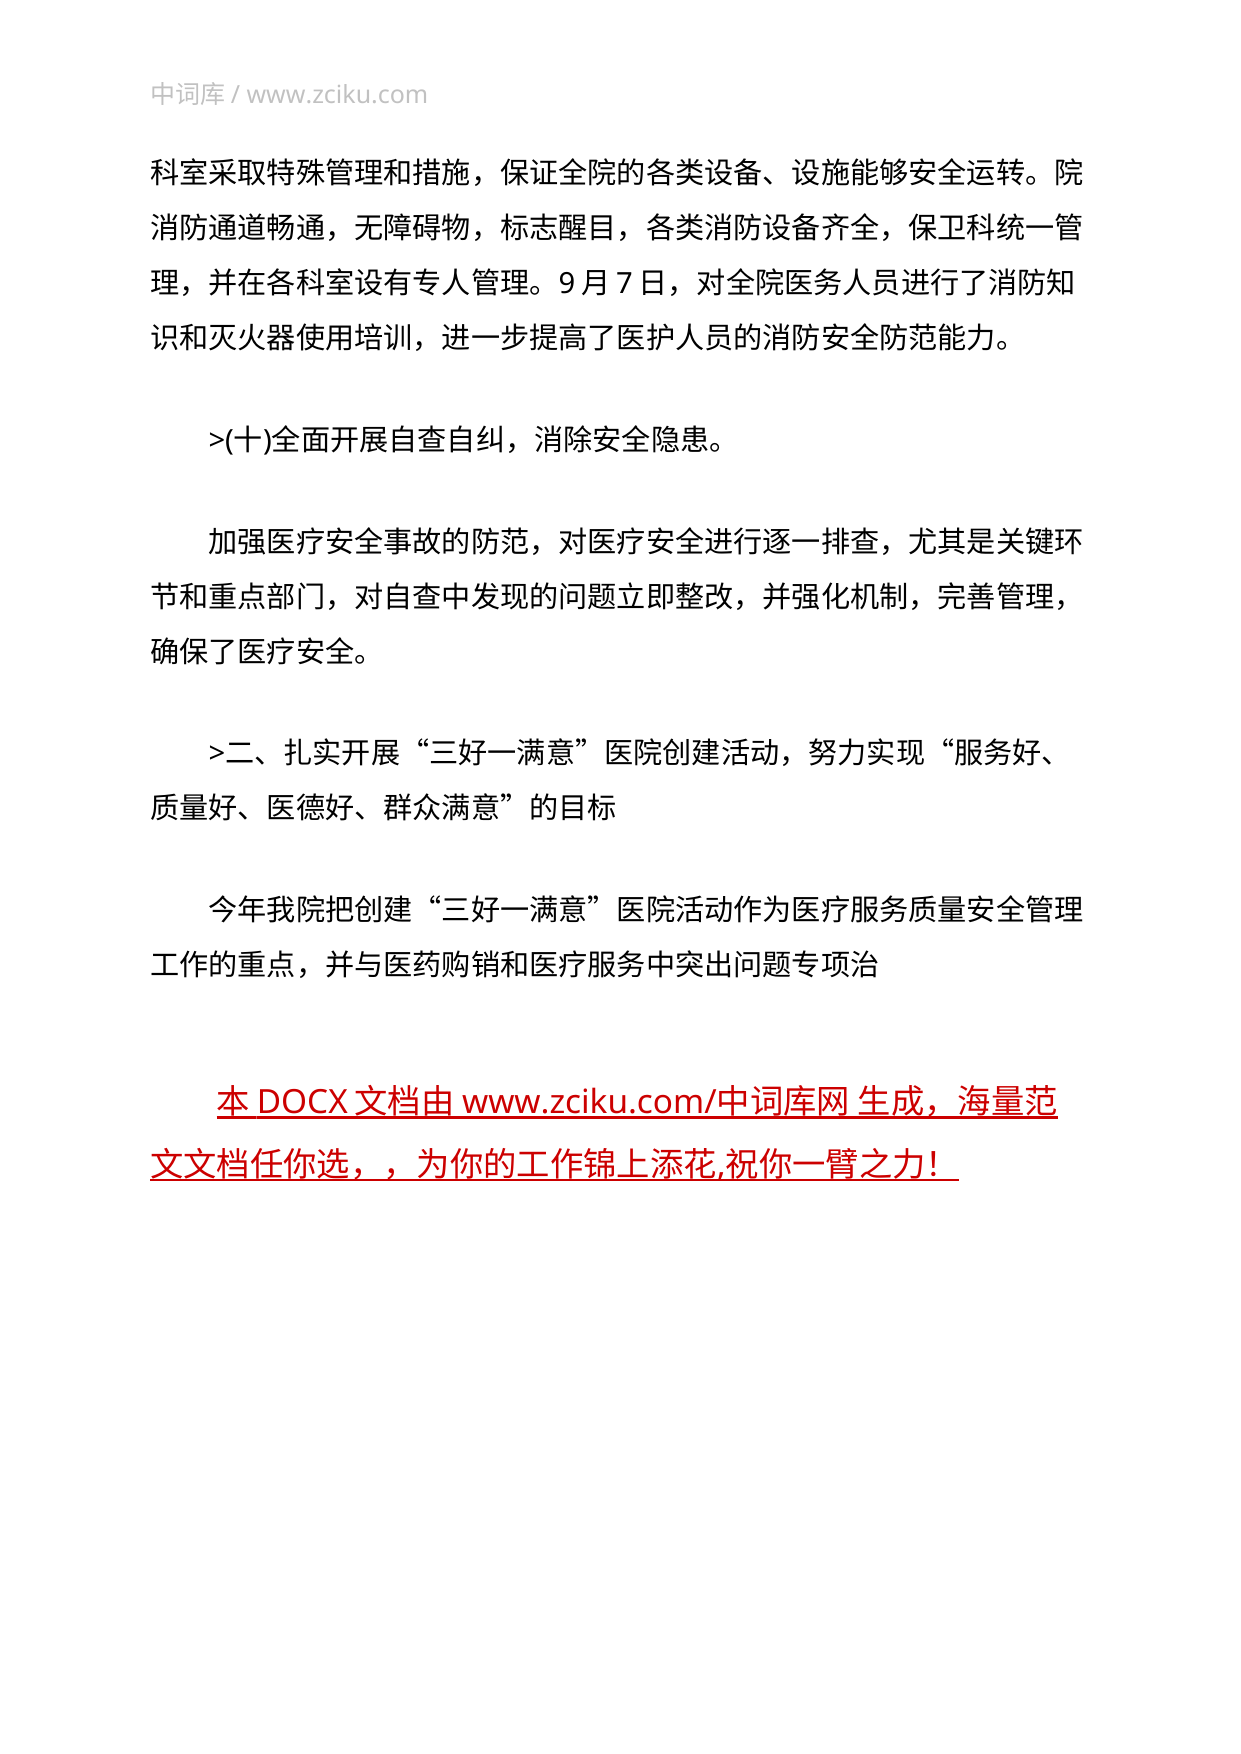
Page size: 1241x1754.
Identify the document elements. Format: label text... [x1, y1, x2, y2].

text 今年我院把创建“三好一满意”医院活动作为医疗服务质量安全管理工作的重点，并与医药购销和医疗服务中突出问题专项治 [150, 887, 1090, 984]
text 本DOCX文档由 www.zciku.com/中词库网 生成，海量范文文档任你选，，为你的工作锦上添花,祝你一臂之力！ [150, 1075, 1090, 1186]
text >二、扎实开展“三好一满意”医院创建活动，努力实现“服务好、质量好、医德好、群众满意”的目标 [150, 730, 1090, 827]
text >(十)全面开展自查自纠，消除安全隐患。 [150, 417, 1090, 459]
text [150, 150, 1090, 357]
text 加强医疗安全事故的防范，对医疗安全进行逐一排查，尤其是关键环节和重点部门，对自查中发现的问题立即整改，并强化机制，完善管理，确保了医疗安全。 [150, 518, 1090, 671]
